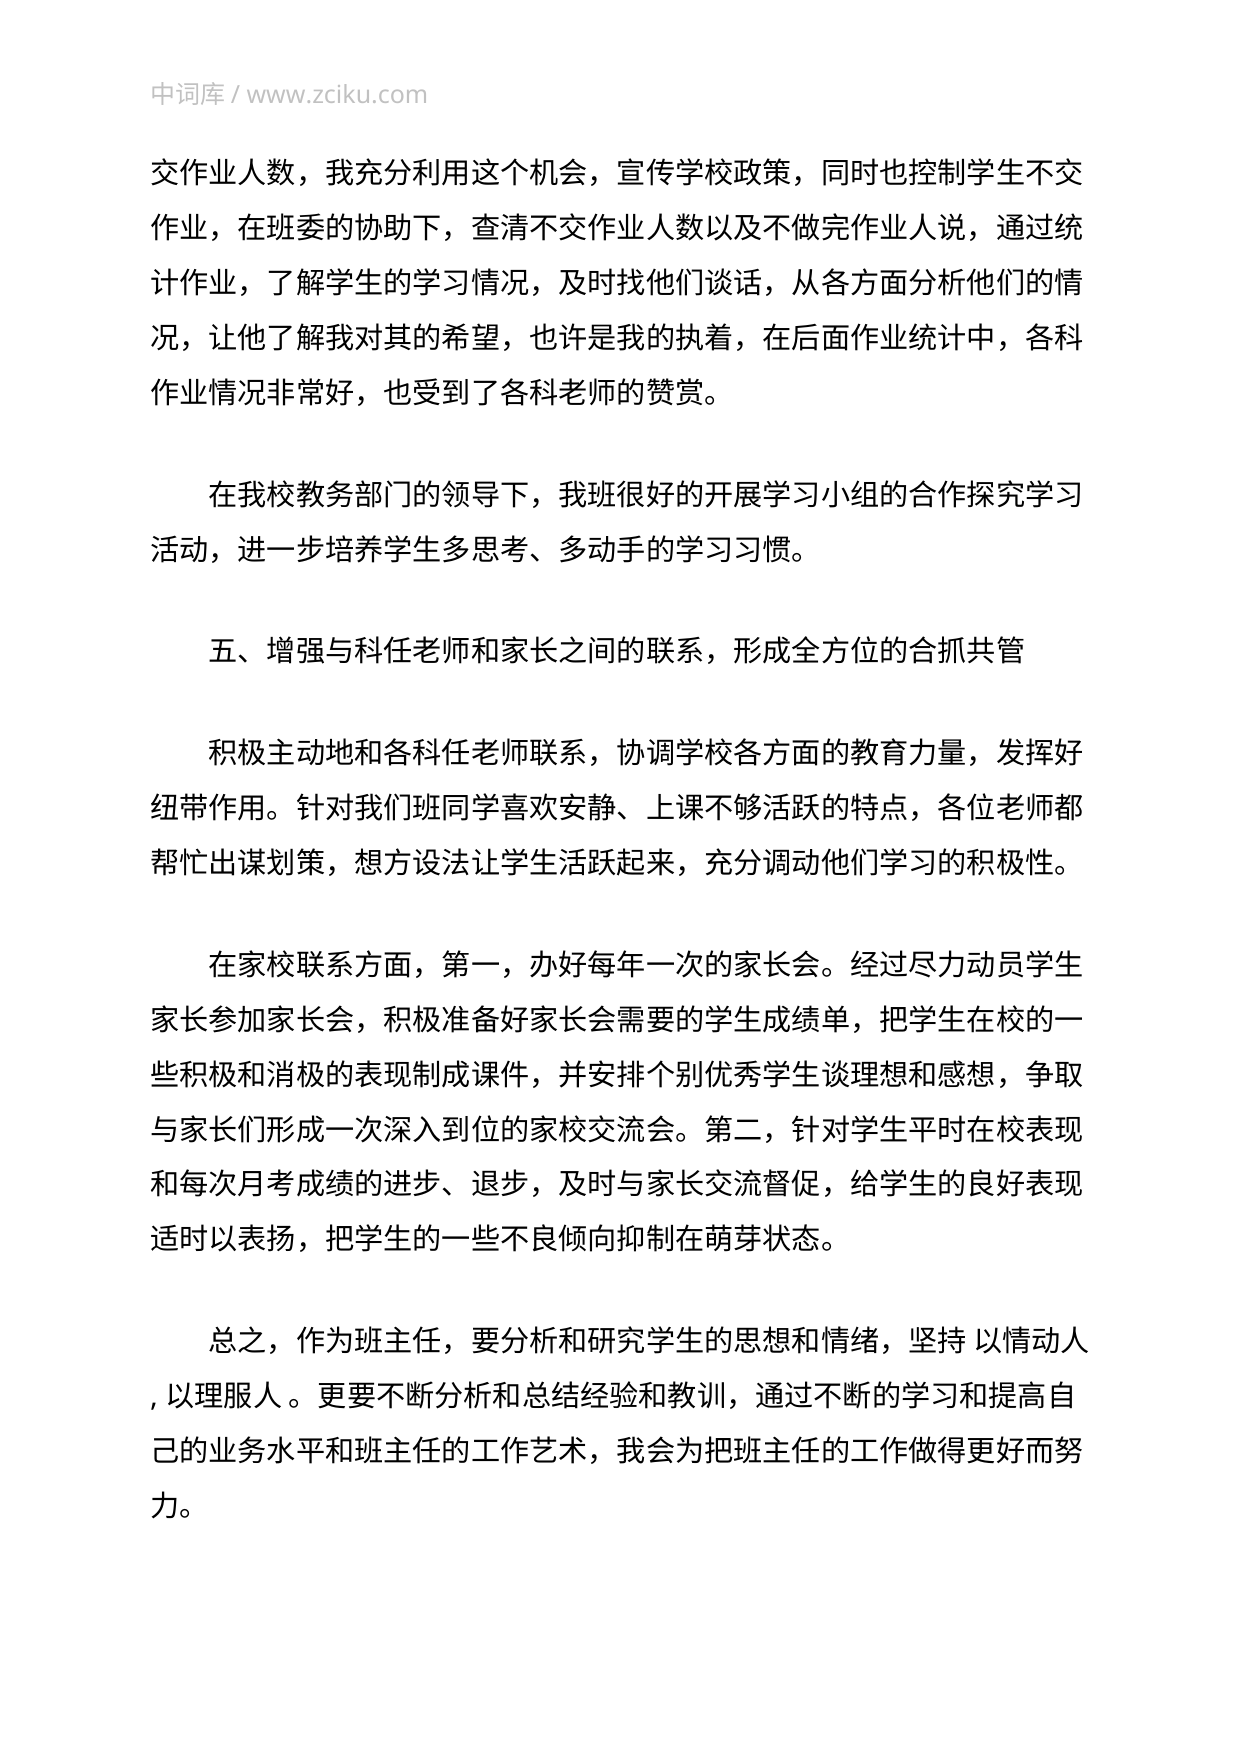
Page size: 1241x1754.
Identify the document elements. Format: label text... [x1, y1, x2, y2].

text 在家校联系方面，第一，办好每年一次的家长会。经过尽力动员学生家长参加家长会，积极准备好家长会需要的学生成绩单，把学生在校的一些积极和消极的表现制成课件，并安排个别优秀学生谈理想和感想，争取与家长们形成一次深入到位的家校交流会。第二，针对学生平时在校表现和每次月考成绩的进步、退步，及时与家长交流督促，给学生的良好表现适时以表扬，把学生的一些不良倾向抑制在萌芽状态。 [150, 941, 1090, 1258]
text 总之，作为班主任，要分析和研究学生的思想和情绪，坚持 以情动人 , 以理服人 。更要不断分析和总结经验和教训，通过不断的学习和提高自己的业务水平和班主任的工作艺术，我会为把班主任的工作做得更好而努力。 [150, 1318, 1090, 1525]
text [150, 150, 1090, 412]
text 积极主动地和各科任老师联系，协调学校各方面的教育力量，发挥好纽带作用。针对我们班同学喜欢安静、上课不够活跃的特点，各位老师都帮忙出谋划策，想方设法让学生活跃起来，充分调动他们学习的积极性。 [150, 730, 1090, 882]
text 在我校教务部门的领导下，我班很好的开展学习小组的合作探究学习活动，进一步培养学生多思考、多动手的学习习惯。 [150, 471, 1090, 568]
text 五、增强与科任老师和家长之间的联系，形成全方位的合抓共管 [150, 628, 1090, 670]
